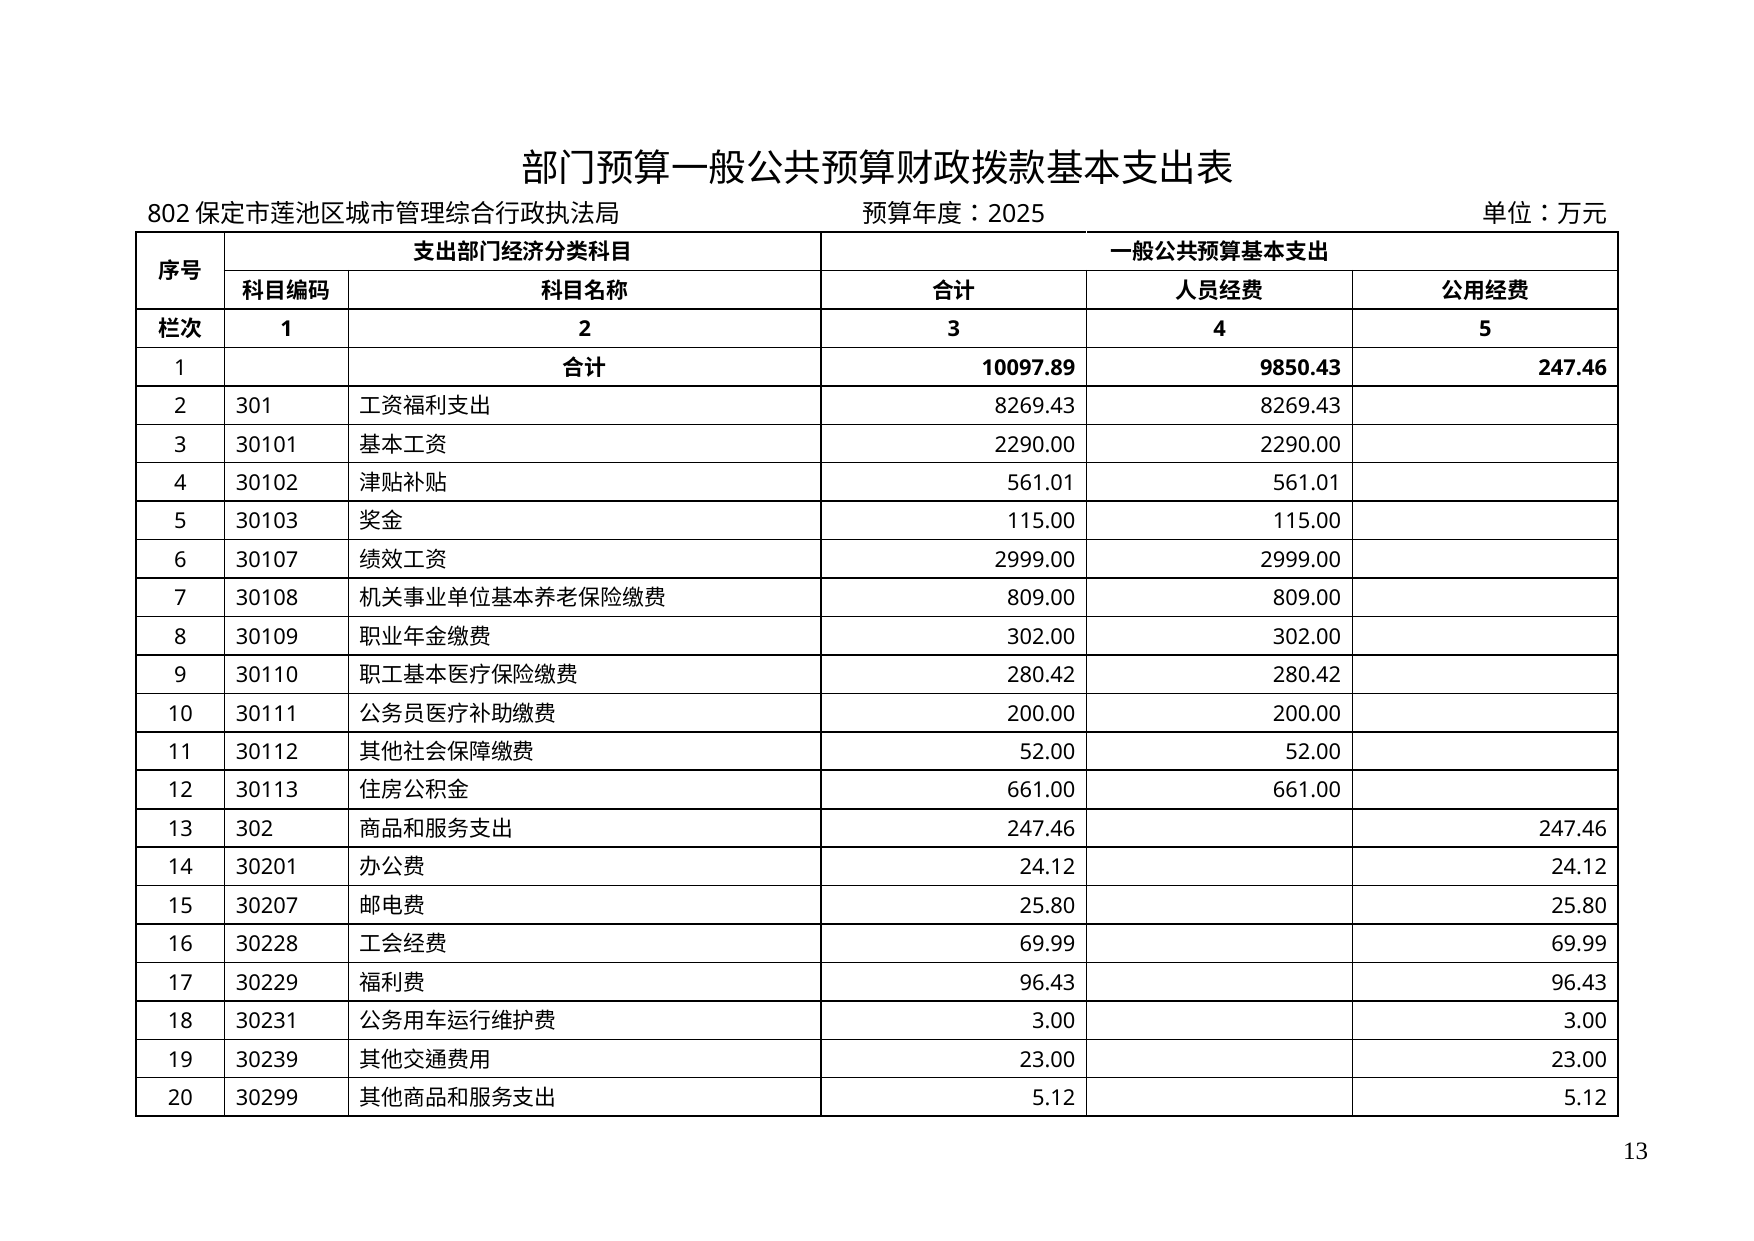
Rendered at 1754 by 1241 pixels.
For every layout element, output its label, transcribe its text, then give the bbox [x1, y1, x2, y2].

table_cell 10097.89 [822, 348, 1086, 385]
table_cell 2 [137, 387, 224, 423]
table_cell 6 [137, 540, 224, 577]
table_cell 5.12 [822, 1078, 1086, 1115]
table_cell 247.46 [822, 810, 1086, 846]
table_cell 30299 [225, 1078, 348, 1115]
table_cell 52.00 [822, 733, 1086, 769]
table_header 802保定市莲池区城市管理综合行政执法局 [137, 195, 820, 231]
table_cell 8269.43 [822, 387, 1086, 423]
table_cell 工资福利支出 [349, 387, 820, 423]
table_cell 13 [137, 810, 224, 846]
table_cell 302.00 [822, 617, 1086, 654]
table_cell 公务用车运行维护费 [349, 1002, 820, 1038]
table_cell 办公费 [349, 848, 820, 885]
table_cell 5.12 [1353, 1078, 1617, 1115]
table_cell [1353, 771, 1617, 808]
table_cell 561.01 [822, 463, 1086, 500]
table_cell [1353, 656, 1617, 692]
table_cell 7 [137, 579, 224, 616]
table_cell 8 [137, 617, 224, 654]
table_cell 30108 [225, 579, 348, 616]
table_cell 30239 [225, 1040, 348, 1077]
table_cell 科目编码 [225, 271, 348, 308]
table_cell 3.00 [1353, 1002, 1617, 1038]
table_cell 支出部门经济分类科目 [225, 233, 820, 270]
table_cell 809.00 [1087, 579, 1352, 616]
table_cell 302.00 [1087, 617, 1352, 654]
table_cell 30207 [225, 886, 348, 923]
table_cell [1087, 886, 1352, 923]
table_cell 301 [225, 387, 348, 423]
table_cell 23.00 [1353, 1040, 1617, 1077]
table_cell 1 [225, 310, 348, 347]
table_cell 住房公积金 [349, 771, 820, 808]
table_cell 30201 [225, 848, 348, 885]
table_cell 14 [137, 848, 224, 885]
table_cell 12 [137, 771, 224, 808]
table_cell 职工基本医疗保险缴费 [349, 656, 820, 692]
table_cell [1353, 694, 1617, 731]
table_cell 10 [137, 694, 224, 731]
table_cell [1087, 963, 1352, 1000]
table_cell 30112 [225, 733, 348, 769]
table_cell 30229 [225, 963, 348, 1000]
table_cell 661.00 [1087, 771, 1352, 808]
table_cell 合计 [822, 271, 1086, 308]
table_cell 30228 [225, 925, 348, 962]
table_cell 30231 [225, 1002, 348, 1038]
table_cell 661.00 [822, 771, 1086, 808]
table_cell 合计 [349, 348, 820, 385]
table_cell [1353, 579, 1617, 616]
table_cell 115.00 [822, 502, 1086, 539]
table_cell 职业年金缴费 [349, 617, 820, 654]
table_cell 序号 [137, 233, 224, 308]
table_cell 2290.00 [822, 425, 1086, 462]
table_cell 30110 [225, 656, 348, 692]
table_cell 25.80 [1353, 886, 1617, 923]
table_cell 科目名称 [349, 271, 820, 308]
table_cell 17 [137, 963, 224, 1000]
table_cell 1 [137, 348, 224, 385]
table_cell 基本工资 [349, 425, 820, 462]
table_cell 30107 [225, 540, 348, 577]
table_cell [1353, 463, 1617, 500]
table_cell 4 [137, 463, 224, 500]
table_cell 3 [137, 425, 224, 462]
table_cell 2 [349, 310, 820, 347]
table_cell 一般公共预算基本支出 [822, 233, 1617, 270]
table_cell 30101 [225, 425, 348, 462]
table_cell 机关事业单位基本养老保险缴费 [349, 579, 820, 616]
table_cell 809.00 [822, 579, 1086, 616]
table_cell [1353, 540, 1617, 577]
table_cell 其他社会保障缴费 [349, 733, 820, 769]
table_cell 5 [1353, 310, 1617, 347]
table_cell 津贴补贴 [349, 463, 820, 500]
table_cell 其他商品和服务支出 [349, 1078, 820, 1115]
table_cell 302 [225, 810, 348, 846]
table_cell 其他交通费用 [349, 1040, 820, 1077]
table_cell [1087, 848, 1352, 885]
table_cell [1353, 733, 1617, 769]
table_cell 5 [137, 502, 224, 539]
text 部门预算一般公共预算财政拨款基本支出表 [106, 142, 1648, 193]
table_cell 奖金 [349, 502, 820, 539]
table_cell 23.00 [822, 1040, 1086, 1077]
table_cell [1087, 925, 1352, 962]
table_cell [1087, 1078, 1352, 1115]
table_cell 绩效工资 [349, 540, 820, 577]
table_cell 20 [137, 1078, 224, 1115]
table_cell 福利费 [349, 963, 820, 1000]
table_cell [1353, 387, 1617, 423]
table_cell 9 [137, 656, 224, 692]
table_cell 商品和服务支出 [349, 810, 820, 846]
table_cell 工会经费 [349, 925, 820, 962]
table_cell 30111 [225, 694, 348, 731]
table_cell 30102 [225, 463, 348, 500]
table_cell 115.00 [1087, 502, 1352, 539]
table_cell 561.01 [1087, 463, 1352, 500]
table_cell 公务员医疗补助缴费 [349, 694, 820, 731]
table_cell 247.46 [1353, 810, 1617, 846]
table_cell 19 [137, 1040, 224, 1077]
table_cell 18 [137, 1002, 224, 1038]
table_cell 9850.43 [1087, 348, 1352, 385]
table_cell 2999.00 [1087, 540, 1352, 577]
table_cell 52.00 [1087, 733, 1352, 769]
table_cell 栏次 [137, 310, 224, 347]
table_cell 200.00 [822, 694, 1086, 731]
table_cell 30113 [225, 771, 348, 808]
table_cell [1087, 1040, 1352, 1077]
table_cell [1087, 810, 1352, 846]
table_header 预算年度：2025 [822, 195, 1086, 231]
table_cell 96.43 [822, 963, 1086, 1000]
table_cell [1353, 425, 1617, 462]
table_cell 30103 [225, 502, 348, 539]
table_cell 25.80 [822, 886, 1086, 923]
table_cell [1353, 617, 1617, 654]
table_cell 69.99 [1353, 925, 1617, 962]
table_cell 2290.00 [1087, 425, 1352, 462]
table_cell 24.12 [1353, 848, 1617, 885]
table_cell 公用经费 [1353, 271, 1617, 308]
table_cell 30109 [225, 617, 348, 654]
table_cell 8269.43 [1087, 387, 1352, 423]
table_cell 3.00 [822, 1002, 1086, 1038]
table_cell 人员经费 [1087, 271, 1352, 308]
table_cell 邮电费 [349, 886, 820, 923]
table_cell [225, 348, 348, 385]
table_cell 15 [137, 886, 224, 923]
table_cell 96.43 [1353, 963, 1617, 1000]
table_cell 247.46 [1353, 348, 1617, 385]
table_cell 16 [137, 925, 224, 962]
table_cell 24.12 [822, 848, 1086, 885]
table_cell [1087, 1002, 1352, 1038]
table_cell [1353, 502, 1617, 539]
table_cell 3 [822, 310, 1086, 347]
table_cell 69.99 [822, 925, 1086, 962]
table_cell 280.42 [822, 656, 1086, 692]
table_cell 2999.00 [822, 540, 1086, 577]
table_cell 280.42 [1087, 656, 1352, 692]
table_cell 11 [137, 733, 224, 769]
table_cell 200.00 [1087, 694, 1352, 731]
table_cell 4 [1087, 310, 1352, 347]
table_header 单位：万元 [1087, 195, 1617, 231]
